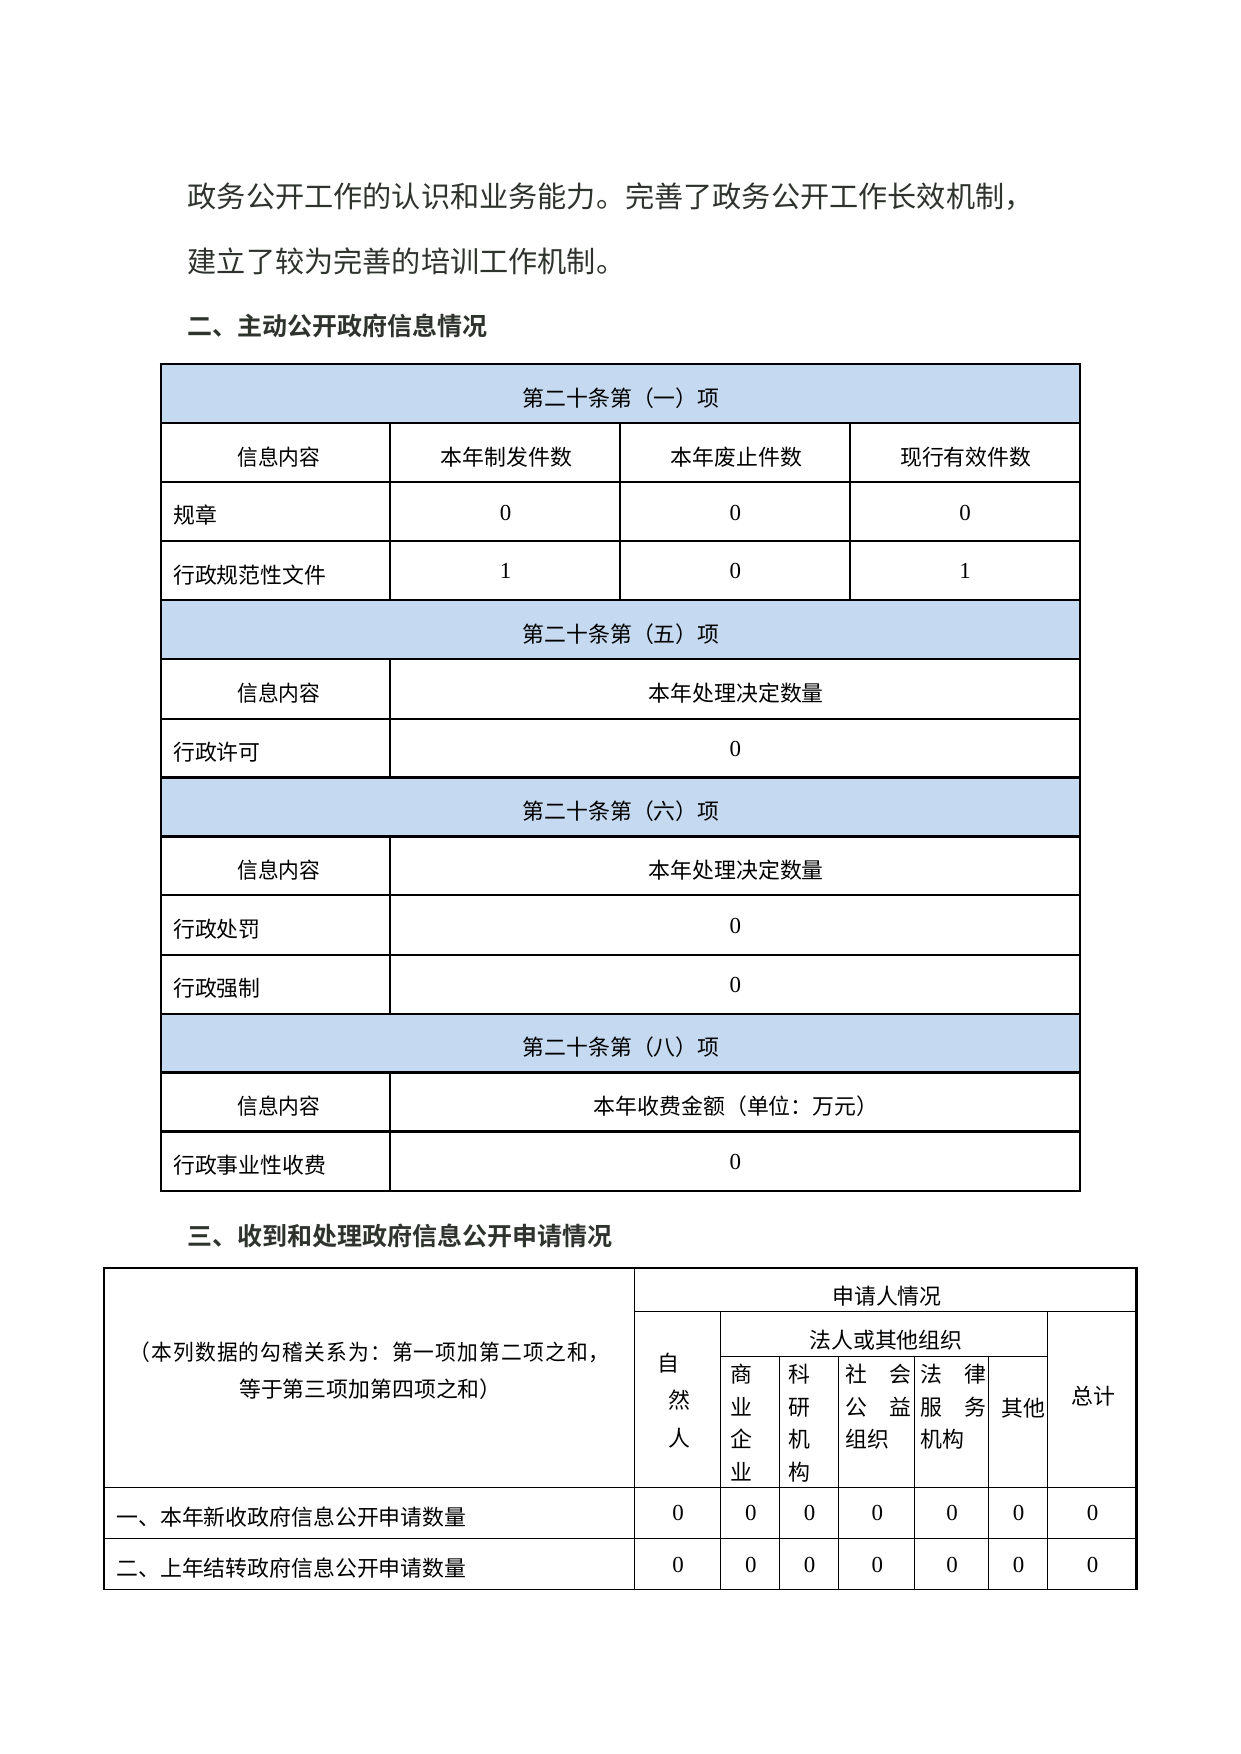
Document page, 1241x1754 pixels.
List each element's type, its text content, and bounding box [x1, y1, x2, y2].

table_cell 第二十条第（八）项 [162, 1015, 1079, 1071]
table_cell 0 [391, 956, 1079, 1012]
table_cell 行政强制 [162, 956, 389, 1012]
table_cell 0 [839, 1539, 914, 1589]
table_cell 0 [391, 720, 1079, 776]
table_cell 0 [621, 542, 849, 599]
table_cell 信息内容 [162, 424, 389, 481]
table_cell 0 [721, 1539, 779, 1589]
table_cell 0 [635, 1488, 720, 1538]
table_cell 0 [780, 1488, 838, 1538]
table_cell 规章 [162, 483, 389, 540]
table_cell 本年处理决定数量 [391, 838, 1079, 894]
text 二、主动公开政府信息情况 [187, 292, 1053, 357]
table_cell 0 [915, 1539, 988, 1589]
table_cell 信息内容 [162, 1074, 389, 1130]
table_cell 本年废止件数 [621, 424, 849, 481]
table_cell 自然人 [635, 1312, 720, 1487]
table_cell 总计 [1048, 1312, 1135, 1487]
table_cell 0 [989, 1539, 1047, 1589]
table_cell 0 [391, 483, 619, 540]
table_cell 本年收费金额（单位：万元） [391, 1074, 1079, 1130]
table_cell 行政事业性收费 [162, 1133, 389, 1189]
table_cell 其他 [989, 1357, 1047, 1487]
table_cell 0 [1048, 1539, 1135, 1589]
table_cell 现行有效件数 [851, 424, 1079, 481]
table_cell 二、上年结转政府信息公开申请数量 [105, 1539, 634, 1589]
table_cell 1 [391, 542, 619, 599]
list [187, 162, 1053, 292]
table_cell 法律服务机构 [915, 1357, 988, 1487]
table_cell 社会公益组织 [839, 1357, 914, 1487]
list 三、收到和处理政府信息公开申请情况 [187, 1192, 1053, 1267]
table_cell 信息内容 [162, 838, 389, 894]
table_cell 商业企业 [721, 1357, 779, 1487]
table_cell 一、本年新收政府信息公开申请数量 [105, 1488, 634, 1538]
table_cell 0 [851, 483, 1079, 540]
table_header 申请人情况 [635, 1269, 1135, 1311]
table_cell 1 [851, 542, 1079, 599]
table_cell 0 [621, 483, 849, 540]
table_cell 0 [915, 1488, 988, 1538]
table_cell 第二十条第（六）项 [162, 779, 1079, 835]
table_cell 0 [839, 1488, 914, 1538]
table_cell 法人或其他组织 [721, 1312, 1047, 1356]
table_cell 本年制发件数 [391, 424, 619, 481]
table_cell 第二十条第（五）项 [162, 601, 1079, 658]
table_cell 本年处理决定数量 [391, 660, 1079, 717]
table_cell 0 [780, 1539, 838, 1589]
table_cell 0 [721, 1488, 779, 1538]
table_cell 0 [391, 1133, 1079, 1189]
table_cell 行政规范性文件 [162, 542, 389, 599]
table_cell 行政许可 [162, 720, 389, 776]
table_cell 科研机构 [780, 1357, 838, 1487]
table_cell 信息内容 [162, 660, 389, 717]
table_cell 0 [989, 1488, 1047, 1538]
table_cell 行政处罚 [162, 896, 389, 953]
table_cell 0 [1048, 1488, 1135, 1538]
table_cell 0 [391, 896, 1079, 953]
table_header （本列数据的勾稽关系为：第一项加第二项之和， 等于第三项加第四项之和） [105, 1269, 634, 1487]
table_cell 0 [635, 1539, 720, 1589]
table_header 第二十条第（一）项 [162, 365, 1079, 422]
